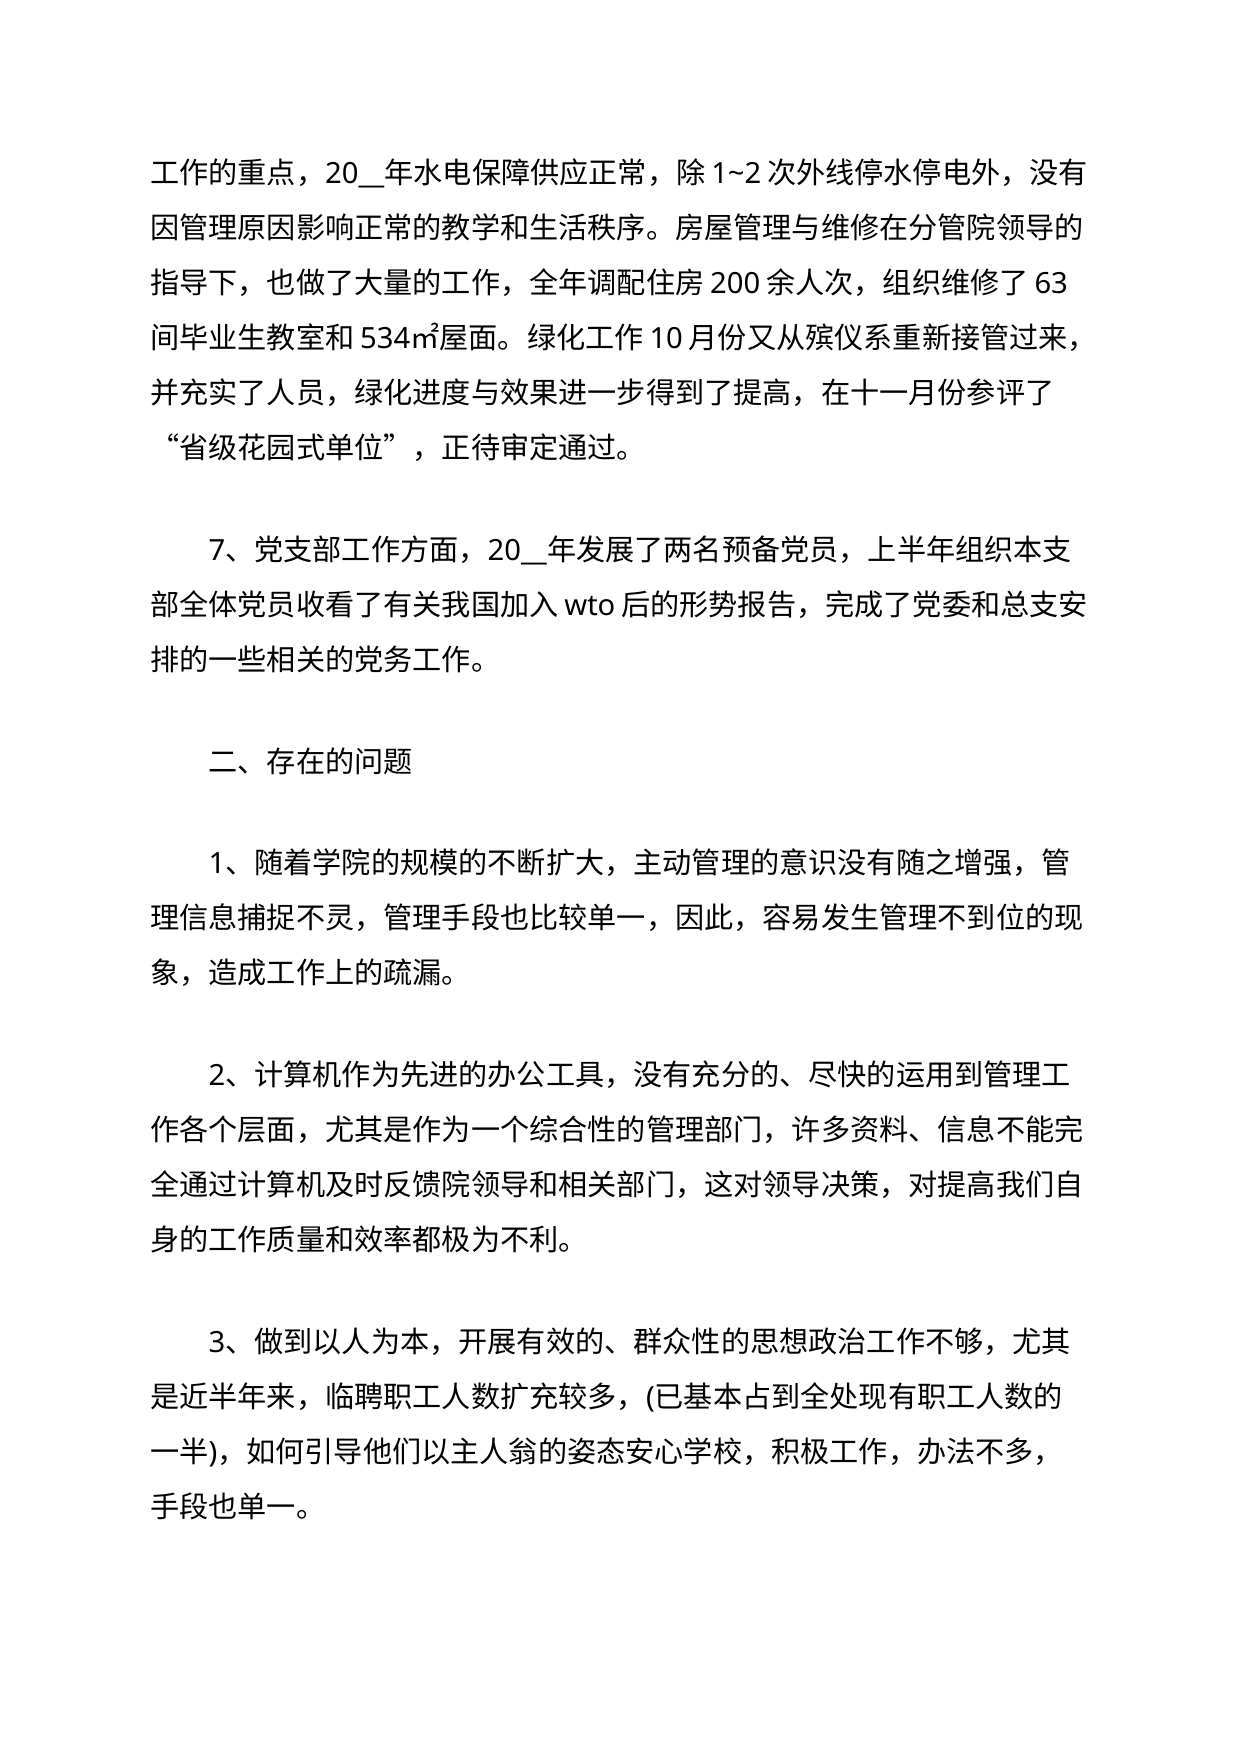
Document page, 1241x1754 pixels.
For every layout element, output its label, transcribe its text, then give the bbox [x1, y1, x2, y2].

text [150, 150, 1090, 467]
text 7、党支部工作方面，20__年发展了两名预备党员，上半年组织本支部全体党员收看了有关我国加入wto后的形势报告，完成了党委和总支安排的一些相关的党务工作。 [150, 527, 1090, 679]
text 2、计算机作为先进的办公工具，没有充分的、尽快的运用到管理工作各个层面，尤其是作为一个综合性的管理部门，许多资料、信息不能完全通过计算机及时反馈院领导和相关部门，这对领导决策，对提高我们自身的工作质量和效率都极为不利。 [150, 1052, 1090, 1259]
text 1、随着学院的规模的不断扩大，主动管理的意识没有随之增强，管理信息捕捉不灵，管理手段也比较单一，因此，容易发生管理不到位的现象，造成工作上的疏漏。 [150, 840, 1090, 992]
text 二、存在的问题 [150, 738, 1090, 781]
text 3、做到以人为本，开展有效的、群众性的思想政治工作不够，尤其是近半年来，临聘职工人数扩充较多，(已基本占到全处现有职工人数的一半)，如何引导他们以主人翁的姿态安心学校，积极工作，办法不多，手段也单一。 [150, 1318, 1090, 1526]
